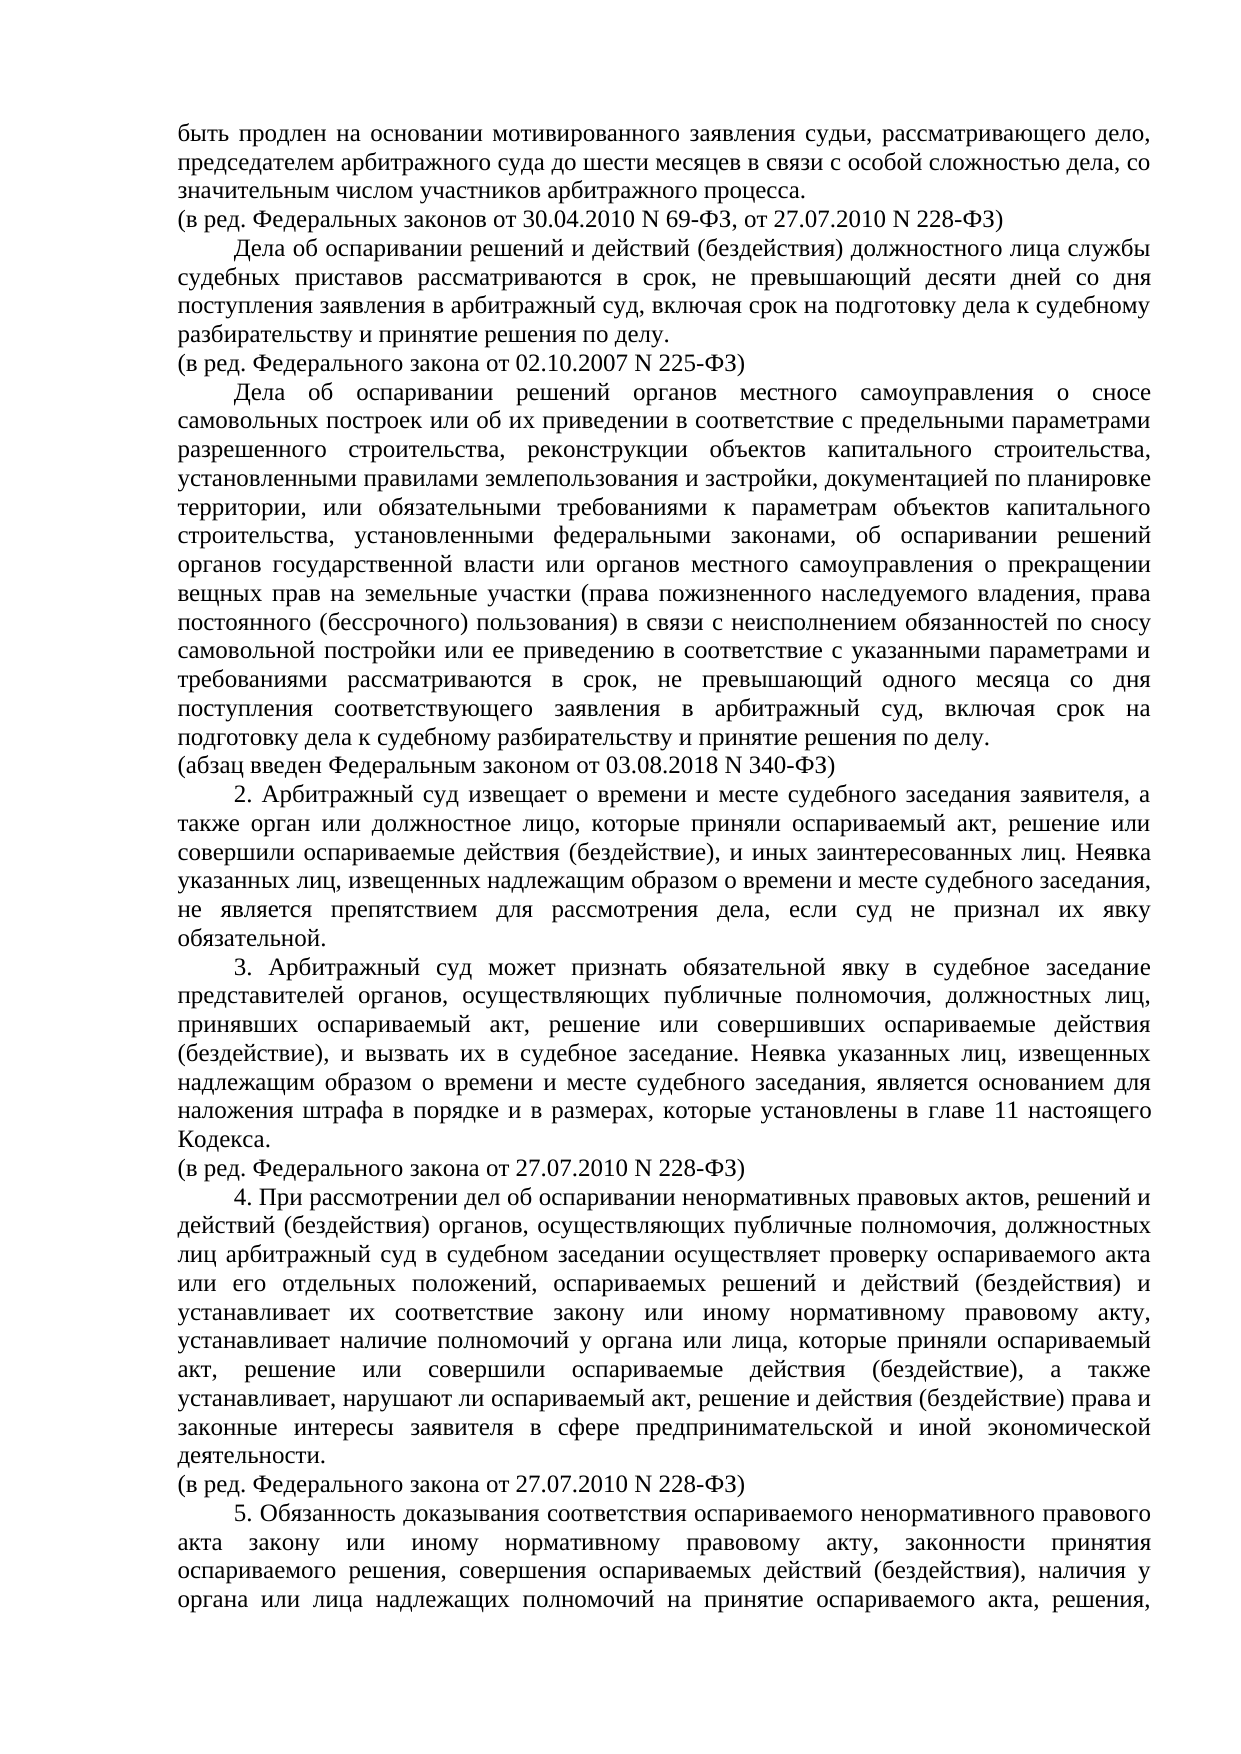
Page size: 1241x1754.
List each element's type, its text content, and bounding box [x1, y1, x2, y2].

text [177, 1498, 1152, 1613]
text Дела об оспаривании решений органов местного самоуправления о сносе самовольных построек или об их приведении в соответствие с предельными параметрами разрешенного строительства, реконструкции объектов капитального строительства, установленными правилами землепользования и застройки, документацией по планировке территории, или обязательными требованиями к параметрам объектов капитального строительства, установленными федеральными законами, об оспаривании решений органов государственной власти или органов местного самоуправления о прекращении вещных прав на земельные участки (права пожизненного наследуемого владения, права постоянного (бессрочного) пользования) в связи с неисполнением обязанностей по сносу самовольной постройки или ее приведению в соответствие с указанными параметрами и требованиями рассматриваются в срок, не превышающий одного месяца со дня поступления соответствующего заявления в арбитражный суд, включая срок на подготовку дела к судебному разбирательству и принятие решения по делу. [177, 377, 1152, 751]
text Дела об оспаривании решений и действий (бездействия) должностного лица службы судебных приставов рассматриваются в срок, не превышающий десяти дней со дня поступления заявления в арбитражный суд, включая срок на подготовку дела к судебному разбирательству и принятие решения по делу. [177, 233, 1152, 348]
text 2. Арбитражный суд извещает о времени и месте судебного заседания заявителя, а также орган или должностное лицо, которые приняли оспариваемый акт, решение или совершили оспариваемые действия (бездействие), и иных заинтересованных лиц. Неявка указанных лиц, извещенных надлежащим образом о времени и месте судебного заседания, не является препятствием для рассмотрения дела, если суд не признал их явку обязательной. [177, 779, 1152, 952]
text (абзац введен Федеральным законом от 03.08.2018 N 340-ФЗ) [177, 751, 1152, 779]
text 3. Арбитражный суд может признать обязательной явку в судебное заседание представителей органов, осуществляющих публичные полномочия, должностных лиц, принявших оспариваемый акт, решение или совершивших оспариваемые действия (бездействие), и вызвать их в судебное заседание. Неявка указанных лиц, извещенных надлежащим образом о времени и месте судебного заседания, является основанием для наложения штрафа в порядке и в размерах, которые установлены в главе 11 настоящего Кодекса. [177, 952, 1152, 1153]
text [177, 118, 1152, 204]
text (в ред. Федерального закона от 27.07.2010 N 228-ФЗ) [177, 1469, 1152, 1498]
text 4. При рассмотрении дел об оспаривании ненормативных правовых актов, решений и действий (бездействия) органов, осуществляющих публичные полномочия, должностных лиц арбитражный суд в судебном заседании осуществляет проверку оспариваемого акта или его отдельных положений, оспариваемых решений и действий (бездействия) и устанавливает их соответствие закону или иному нормативному правовому акту, устанавливает наличие полномочий у органа или лица, которые приняли оспариваемый акт, решение или совершили оспариваемые действия (бездействие), а также устанавливает, нарушают ли оспариваемый акт, решение и действия (бездействие) права и законные интересы заявителя в сфере предпринимательской и иной экономической деятельности. [177, 1182, 1152, 1469]
text (в ред. Федерального закона от 27.07.2010 N 228-ФЗ) [177, 1153, 1152, 1182]
text (в ред. Федеральных законов от 30.04.2010 N 69-ФЗ, от 27.07.2010 N 228-ФЗ) [177, 204, 1152, 233]
text (в ред. Федерального закона от 02.10.2007 N 225-ФЗ) [177, 348, 1152, 377]
